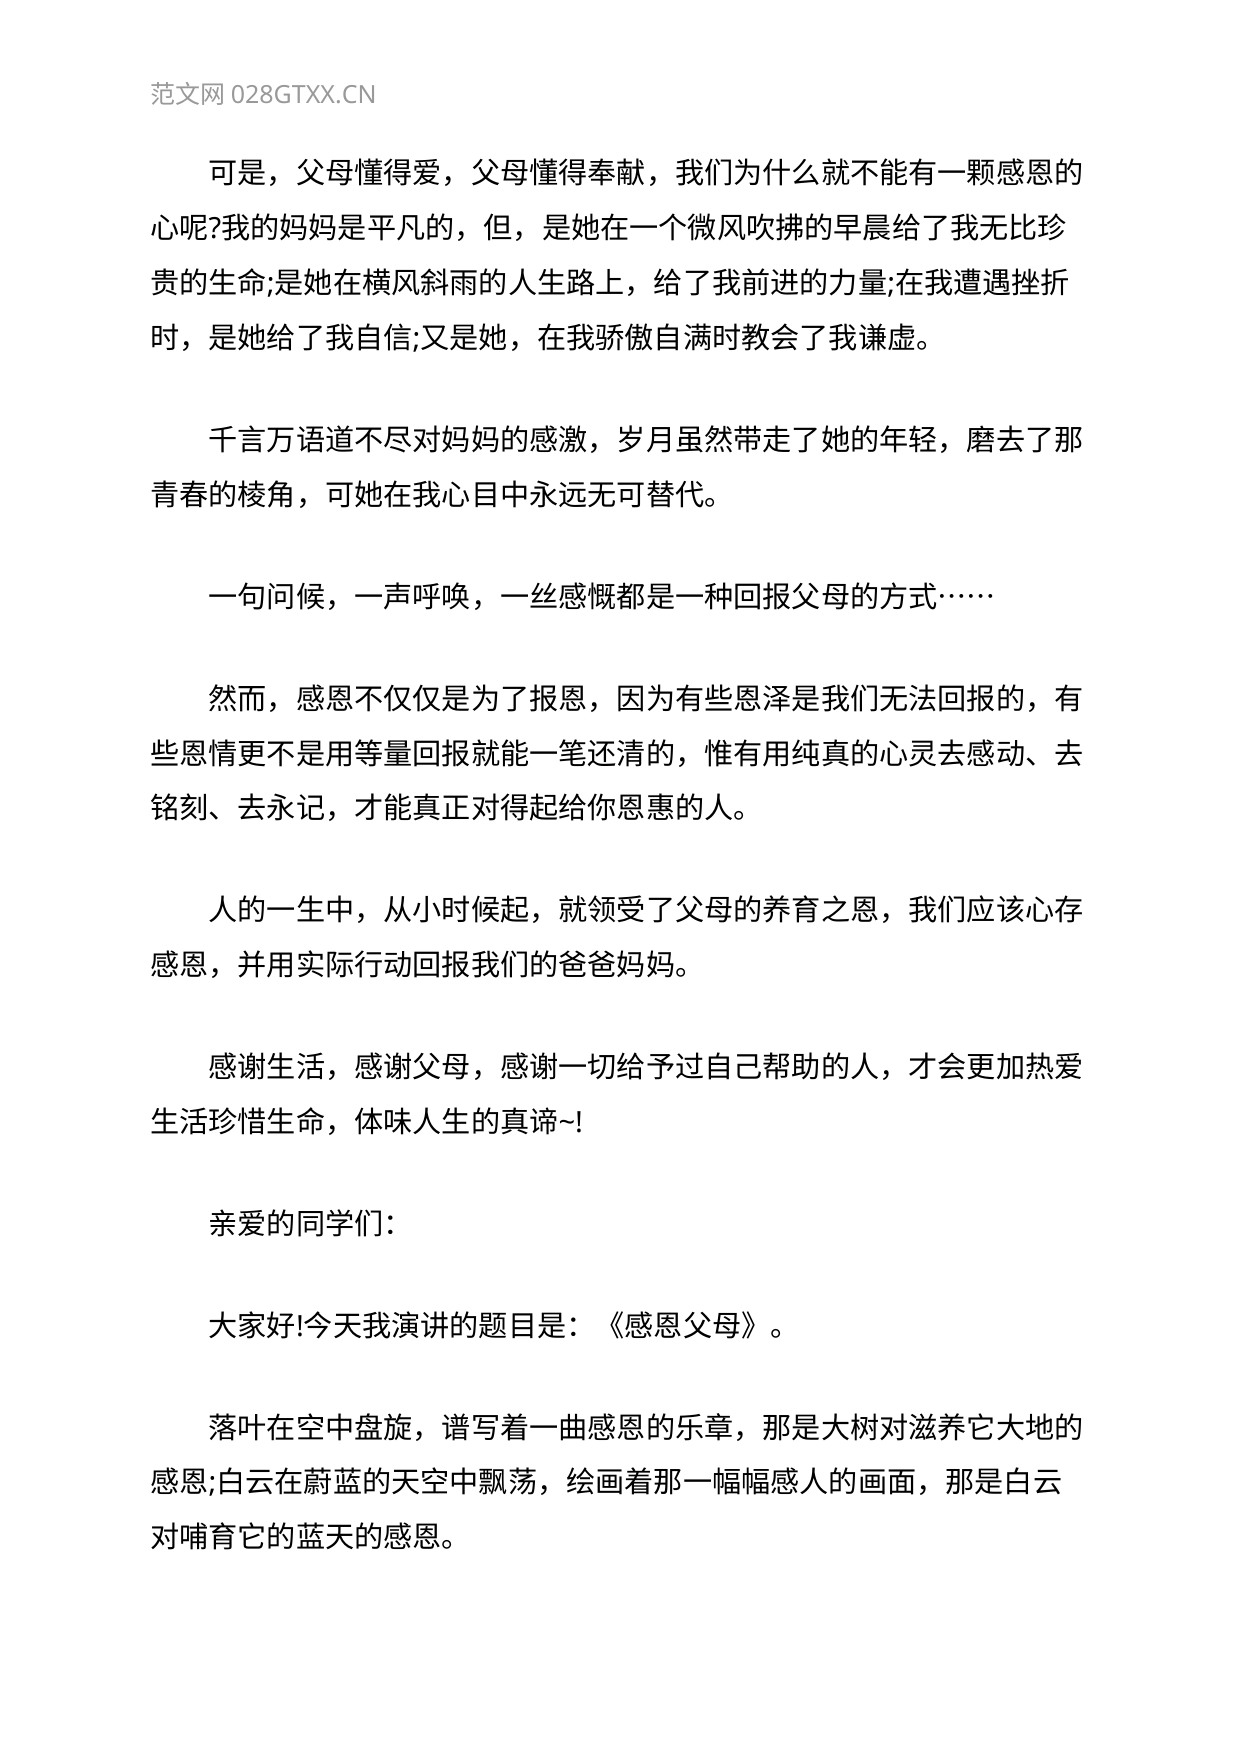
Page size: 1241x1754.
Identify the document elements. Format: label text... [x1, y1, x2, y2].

text 一句问候，一声呼唤，一丝感慨都是一种回报父母的方式…… [150, 573, 1090, 616]
text 大家好!今天我演讲的题目是：《感恩父母》。 [150, 1302, 1090, 1344]
text 落叶在空中盘旋，谱写着一曲感恩的乐章，那是大树对滋养它大地的感恩;白云在蔚蓝的天空中飘荡，绘画着那一幅幅感人的画面，那是白云对哺育它的蓝天的感恩。 [150, 1404, 1090, 1556]
text 亲爱的同学们： [150, 1200, 1090, 1243]
text 千言万语道不尽对妈妈的感激，岁月虽然带走了她的年轻，磨去了那青春的棱角，可她在我心目中永远无可替代。 [150, 417, 1090, 514]
text 可是，父母懂得爱，父母懂得奉献，我们为什么就不能有一颗感恩的心呢?我的妈妈是平凡的，但，是她在一个微风吹拂的早晨给了我无比珍贵的生命;是她在横风斜雨的人生路上，给了我前进的力量;在我遭遇挫折时，是她给了我自信;又是她，在我骄傲自满时教会了我谦虚。 [150, 150, 1090, 357]
text 感谢生活，感谢父母，感谢一切给予过自己帮助的人，才会更加热爱生活珍惜生命，体味人生的真谛~! [150, 1043, 1090, 1141]
text 然而，感恩不仅仅是为了报恩，因为有些恩泽是我们无法回报的，有些恩情更不是用等量回报就能一笔还清的，惟有用纯真的心灵去感动、去铭刻、去永记，才能真正对得起给你恩惠的人。 [150, 675, 1090, 827]
text 人的一生中，从小时候起，就领受了父母的养育之恩，我们应该心存感恩，并用实际行动回报我们的爸爸妈妈。 [150, 887, 1090, 984]
